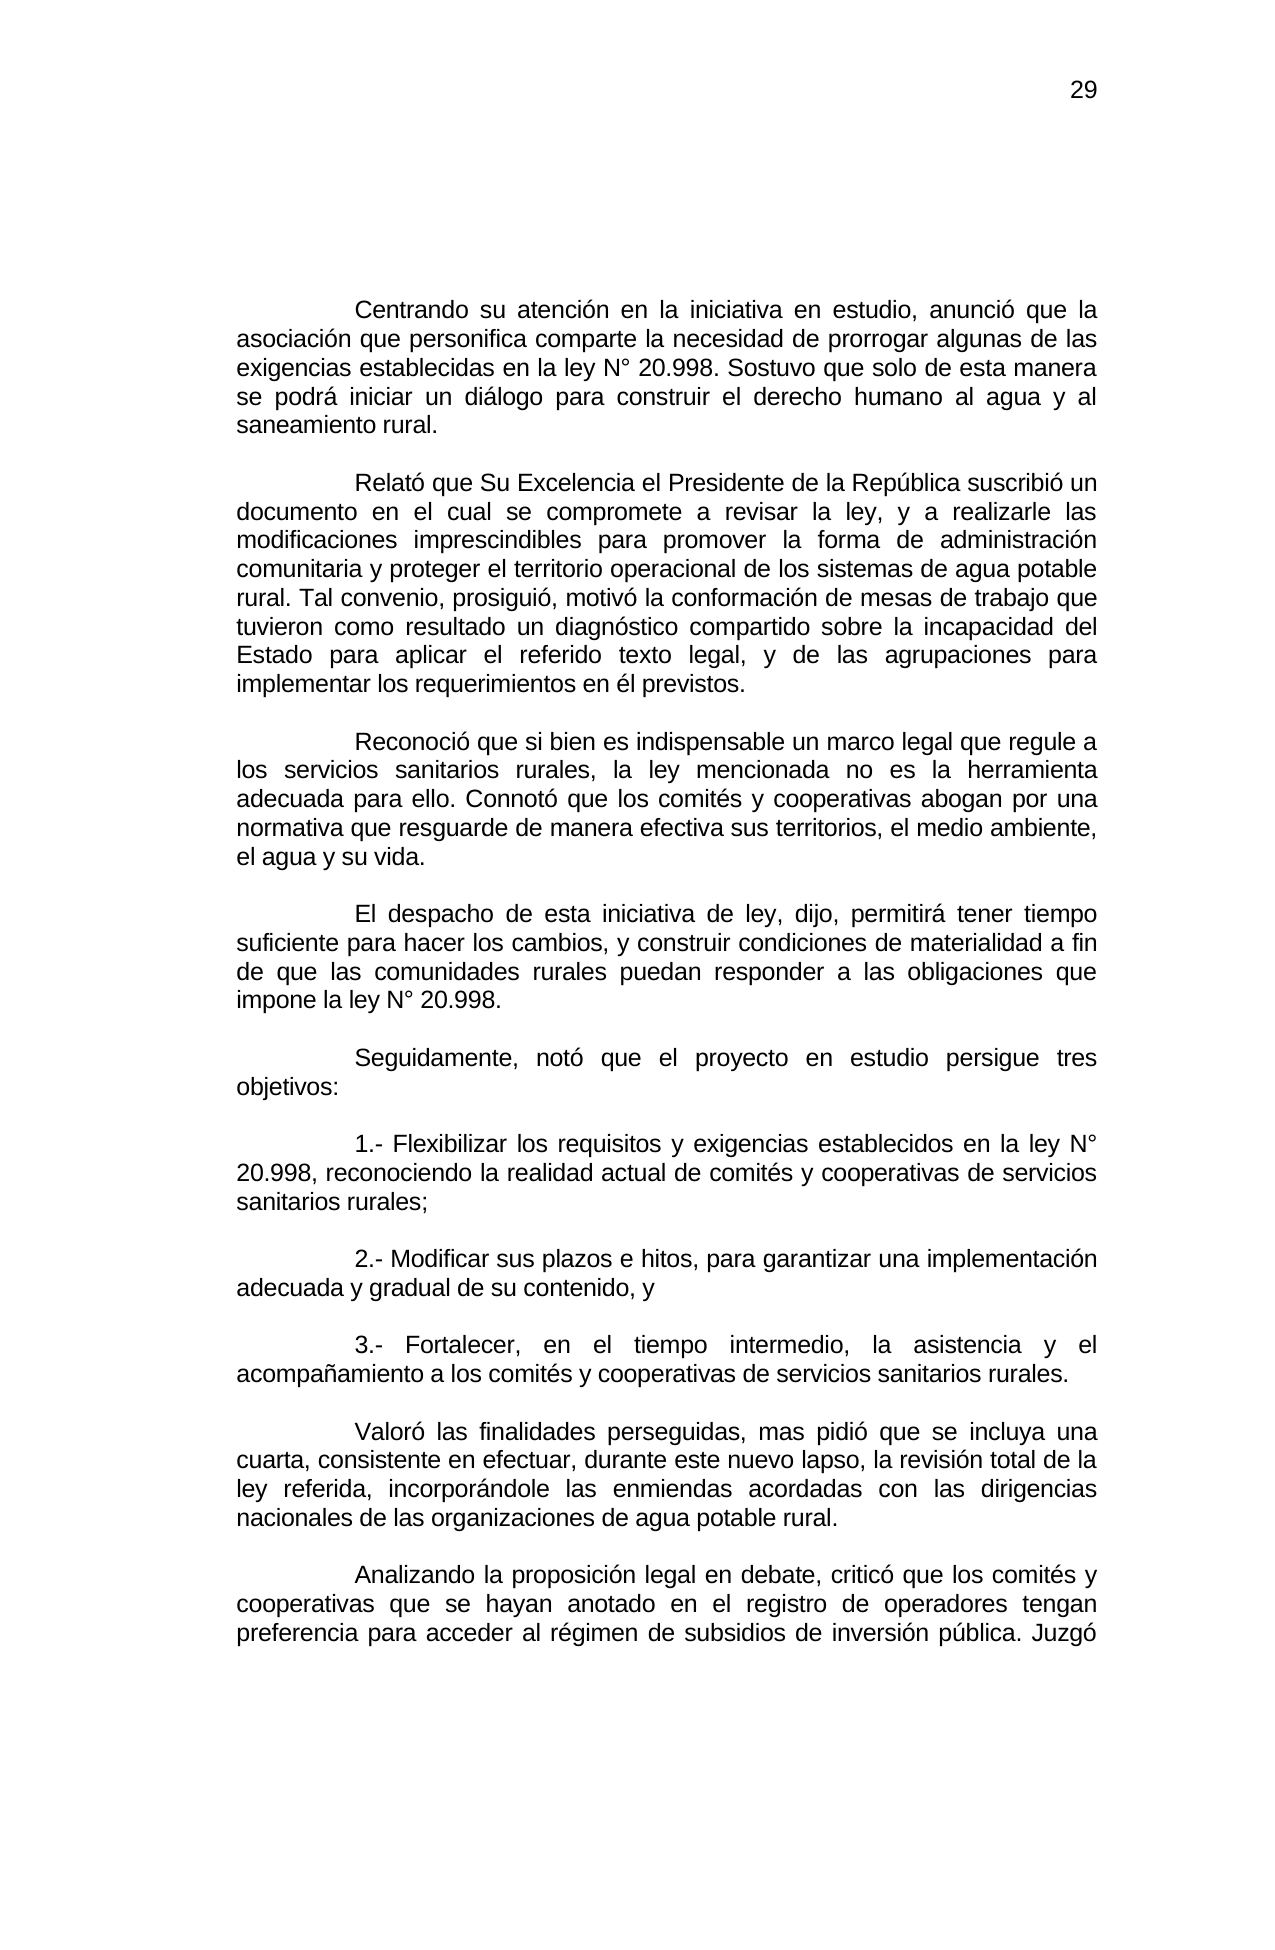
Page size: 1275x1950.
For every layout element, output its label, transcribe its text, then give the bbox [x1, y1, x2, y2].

text 3.- Fortalecer, en el tiempo intermedio, la asistencia y el acompañamiento a los comités y cooperativas de servicios sanitarios rurales. [236, 1330, 1098, 1388]
text El despacho de esta iniciativa de ley, dijo, permitirá tener tiempo suficiente para hacer los cambios, y construir condiciones de materialidad a fin de que las comunidades rurales puedan responder a las obligaciones que impone la ley N° 20.998. [236, 899, 1098, 1014]
text Valoró las finalidades perseguidas, mas pidió que se incluya una cuarta, consistente en efectuar, durante este nuevo lapso, la revisión total de la ley referida, incorporándole las enmiendas acordadas con las dirigencias nacionales de las organizaciones de agua potable rural. [236, 1417, 1098, 1532]
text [236, 1560, 1098, 1647]
text Seguidamente, notó que el proyecto en estudio persigue tres objetivos: [236, 1043, 1098, 1100]
text 2.- Modificar sus plazos e hitos, para garantizar una implementación adecuada y gradual de su contenido, y [236, 1244, 1098, 1302]
text Relató que Su Excelencia el Presidente de la República suscribió un documento en el cual se compromete a revisar la ley, y a realizarle las modificaciones imprescindibles para promover la forma de administración comunitaria y proteger el territorio operacional de los sistemas de agua potable rural. Tal convenio, prosiguió, motivó la conformación de mesas de trabajo que tuvieron como resultado un diagnóstico compartido sobre la incapacidad del Estado para aplicar el referido texto legal, y de las agrupaciones para implementar los requerimientos en él previstos. [236, 468, 1098, 698]
text 1.- Flexibilizar los requisitos y exigencias establecidos en la ley N° 20.998, reconociendo la realidad actual de comités y cooperativas de servicios sanitarios rurales; [236, 1129, 1098, 1215]
text Centrando su atención en la iniciativa en estudio, anunció que la asociación que personifica comparte la necesidad de prorrogar algunas de las exigencias establecidas en la ley N° 20.998. Sostuvo que solo de esta manera se podrá iniciar un diálogo para construir el derecho humano al agua y al saneamiento rural. [236, 295, 1098, 439]
text Reconoció que si bien es indispensable un marco legal que regule a los servicios sanitarios rurales, la ley mencionada no es la herramienta adecuada para ello. Connotó que los comités y cooperativas abogan por una normativa que resguarde de manera efectiva sus territorios, el medio ambiente, el agua y su vida. [236, 727, 1098, 870]
